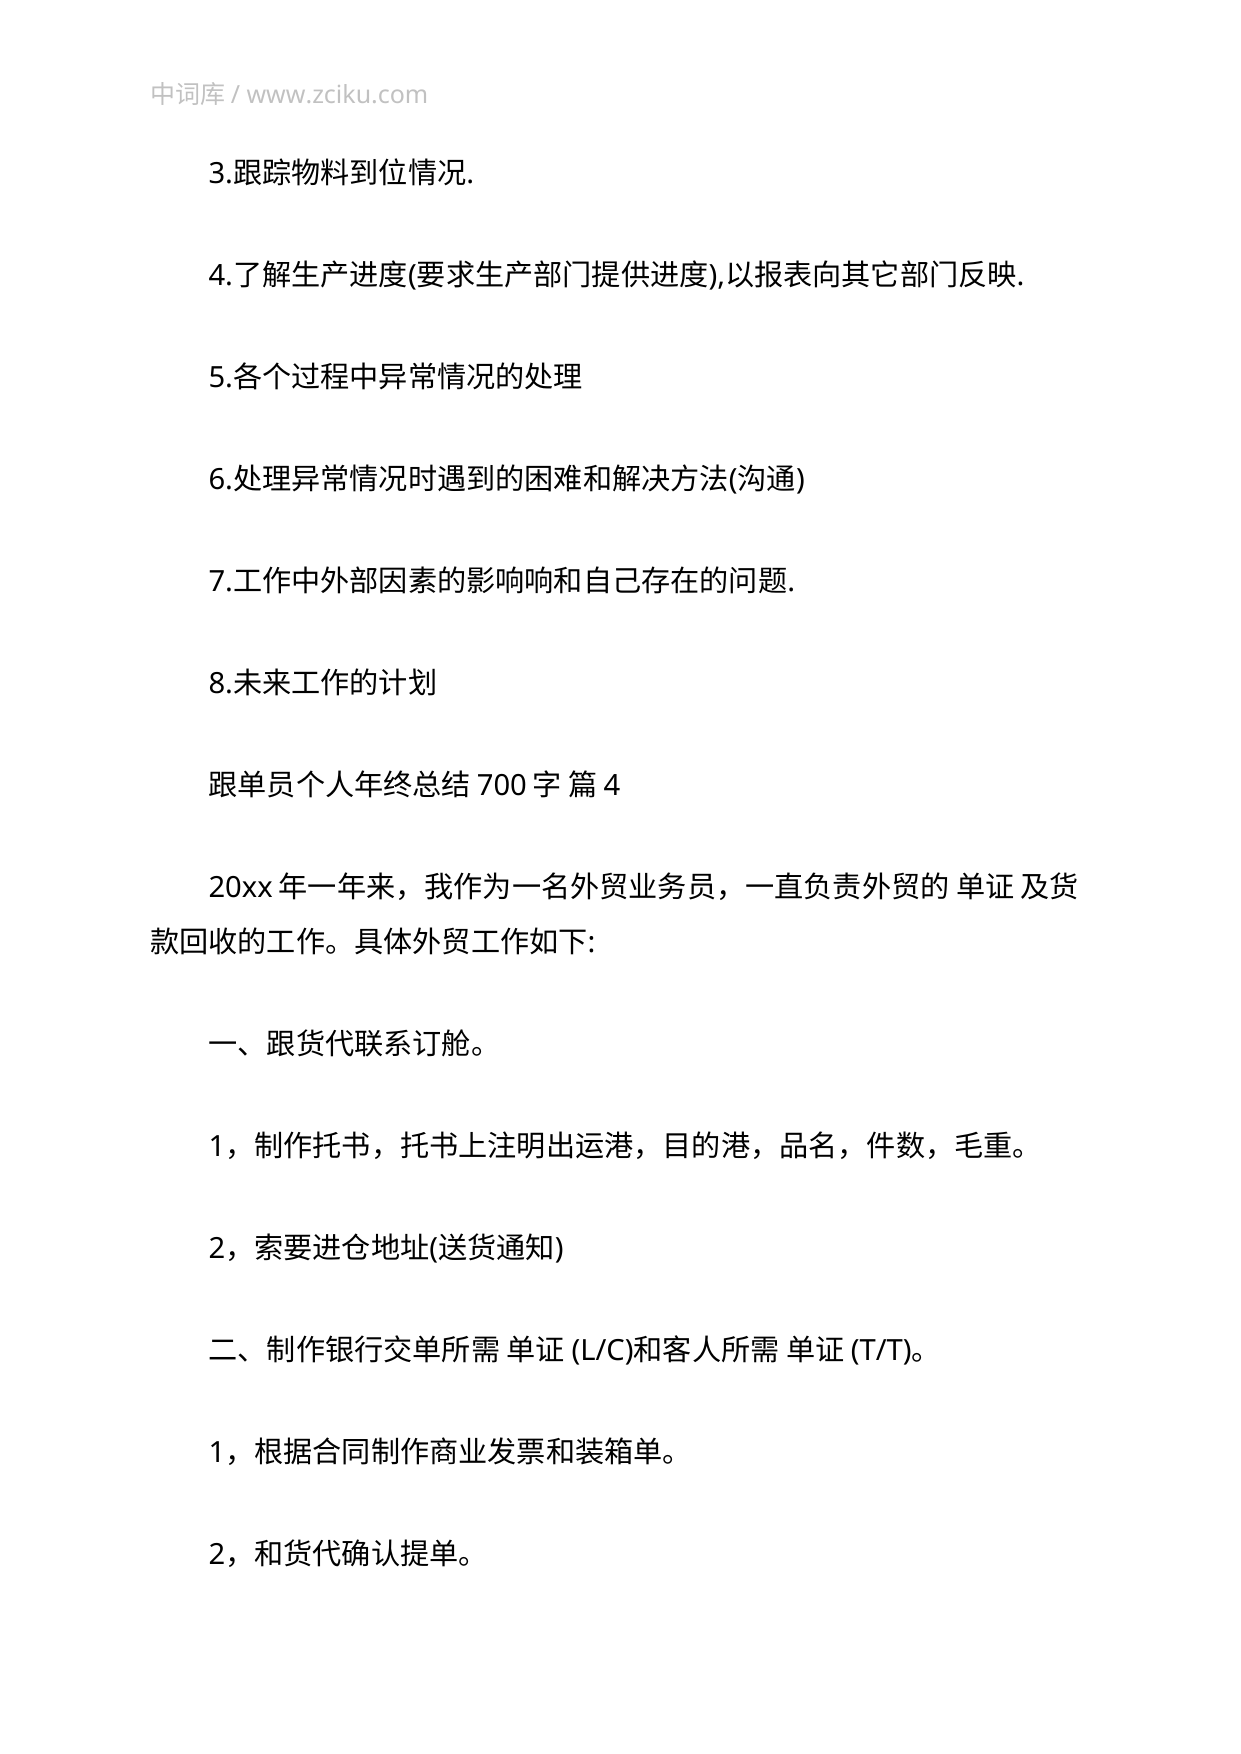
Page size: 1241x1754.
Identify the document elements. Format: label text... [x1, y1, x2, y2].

text 20xx年一年来，我作为一名外贸业务员，一直负责外贸的 单证 及货款回收的工作。具体外贸工作如下: [150, 864, 1090, 961]
text 1，制作托书，托书上注明出运港，目的港，品名，件数，毛重。 [150, 1123, 1090, 1165]
text 7.工作中外部因素的影响响和自己存在的问题. [150, 558, 1090, 600]
text 6.处理异常情况时遇到的困难和解决方法(沟通) [150, 456, 1090, 498]
text 2，索要进仓地址(送货通知) [150, 1224, 1090, 1267]
text 跟单员个人年终总结700字 篇4 [150, 762, 1090, 804]
text 5.各个过程中异常情况的处理 [150, 354, 1090, 396]
text 2，和货代确认提单。 [150, 1531, 1090, 1573]
text 1，根据合同制作商业发票和装箱单。 [150, 1428, 1090, 1471]
text 4.了解生产进度(要求生产部门提供进度),以报表向其它部门反映. [150, 252, 1090, 294]
text 一、跟货代联系订舱。 [150, 1021, 1090, 1063]
text 8.未来工作的计划 [150, 660, 1090, 702]
text 二、制作银行交单所需 单证 (L/C)和客人所需 单证 (T/T)。 [150, 1327, 1090, 1369]
text 3.跟踪物料到位情况. [150, 150, 1090, 192]
